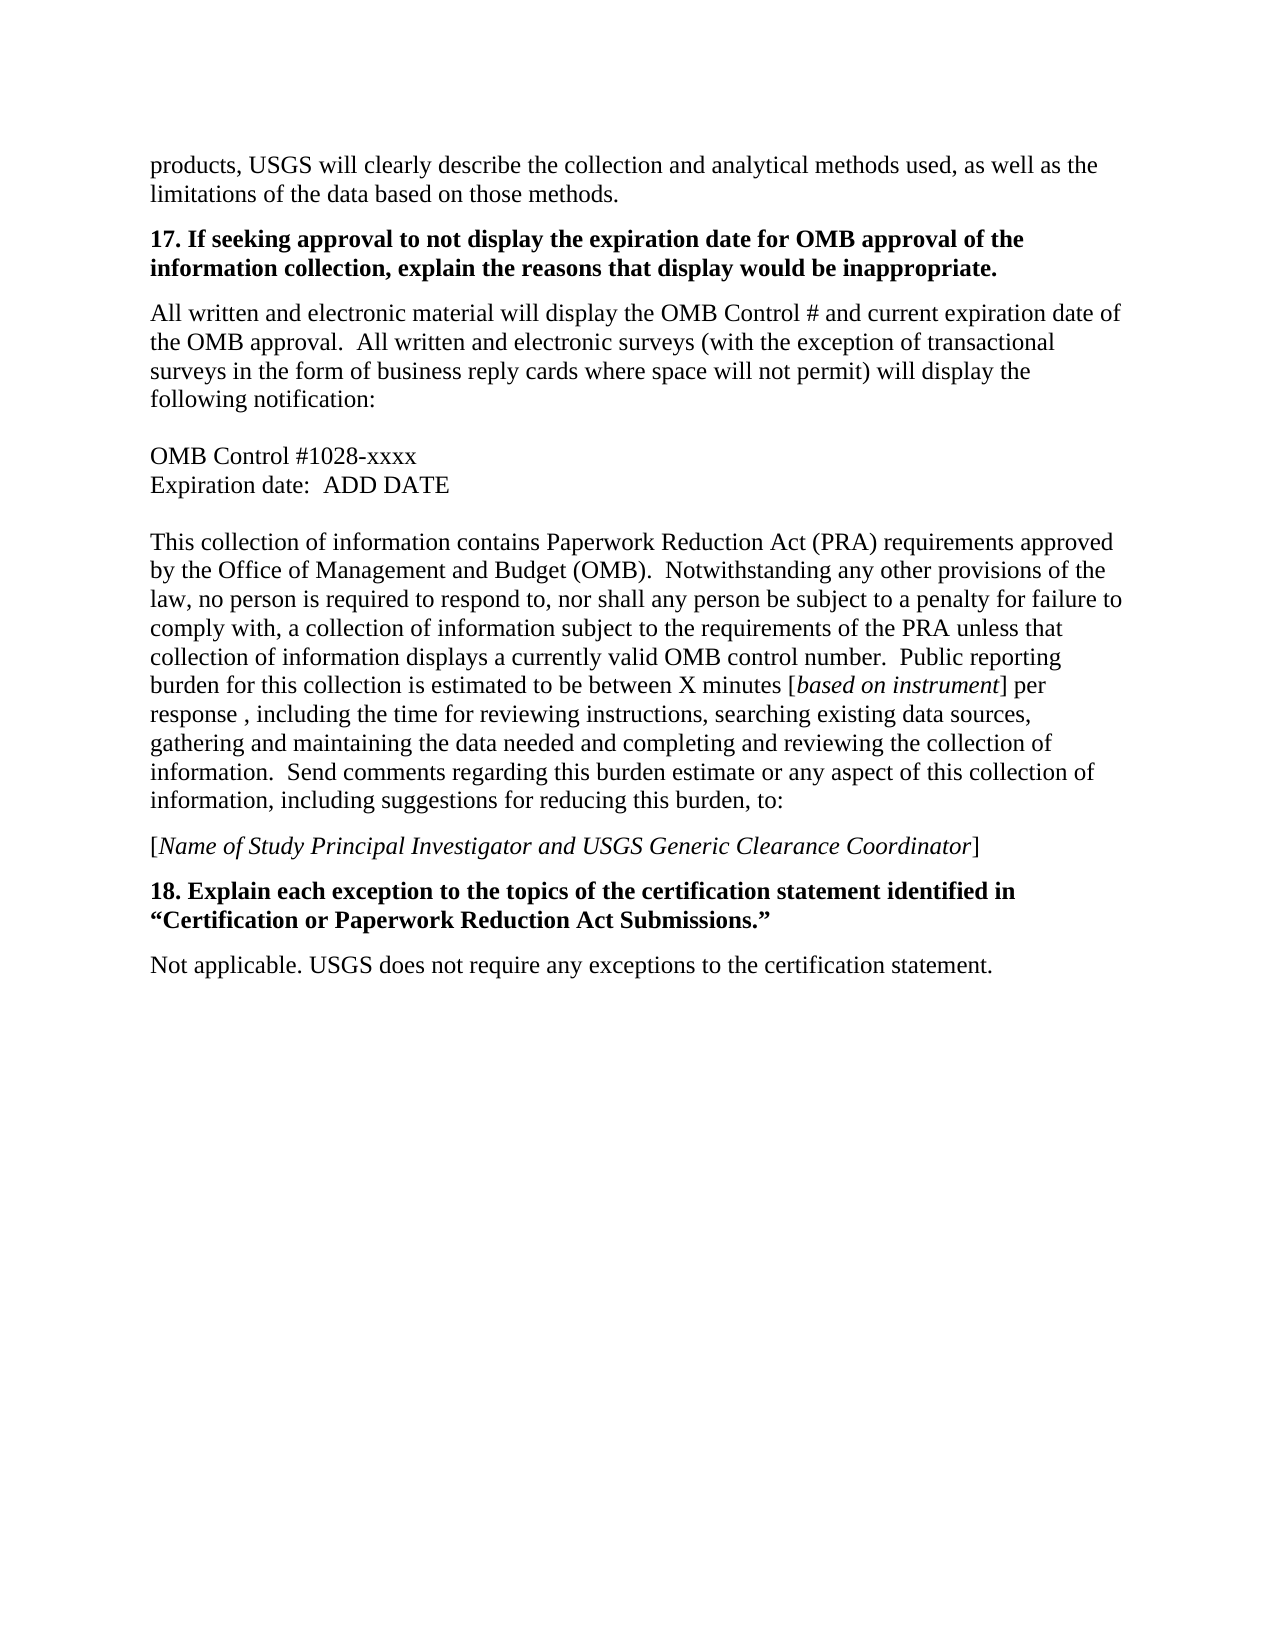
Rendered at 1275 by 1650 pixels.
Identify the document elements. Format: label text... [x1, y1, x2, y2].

text 17. If seeking approval to not display the expiration date for OMB approval of the information collection, explain the reasons that display would be inappropriate. [150, 224, 1125, 282]
text Not applicable. USGS does not require any exceptions to the certification statement. [150, 951, 1125, 979]
text This collection of information contains Paperwork Reduction Act (PRA) requirements approved by the Office of Management and Budget (OMB). Notwithstanding any other provisions of the law, no person is required to respond to, nor shall any person be subject to a penalty for failure to comply with, a collection of information subject to the requirements of the PRA unless that collection of information displays a currently valid OMB control number. Public reporting burden for this collection is estimated to be between X minutes [based on instrument] per response , including the time for reviewing instructions, searching existing data sources, gathering and maintaining the data needed and completing and reviewing the collection of information. Send comments regarding this burden estimate or any aspect of this collection of information, including suggestions for reducing this burden, to: [150, 527, 1125, 814]
text OMB Control #1028-xxxx [150, 441, 1125, 470]
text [150, 150, 1125, 207]
text Expiration date: ADD DATE [150, 470, 1125, 499]
text [Name of Study Principal Investigator and USGS Generic Clearance Coordinator] [150, 831, 1125, 860]
text All written and electronic material will display the OMB Control # and current expiration date of the OMB approval. All written and electronic surveys (with the exception of transactional surveys in the form of business reply cards where space will not permit) will display the following notification: [150, 298, 1125, 413]
text 18. Explain each exception to the topics of the certification statement identified in “Certification or Paperwork Reduction Act Submissions.” [150, 876, 1125, 934]
